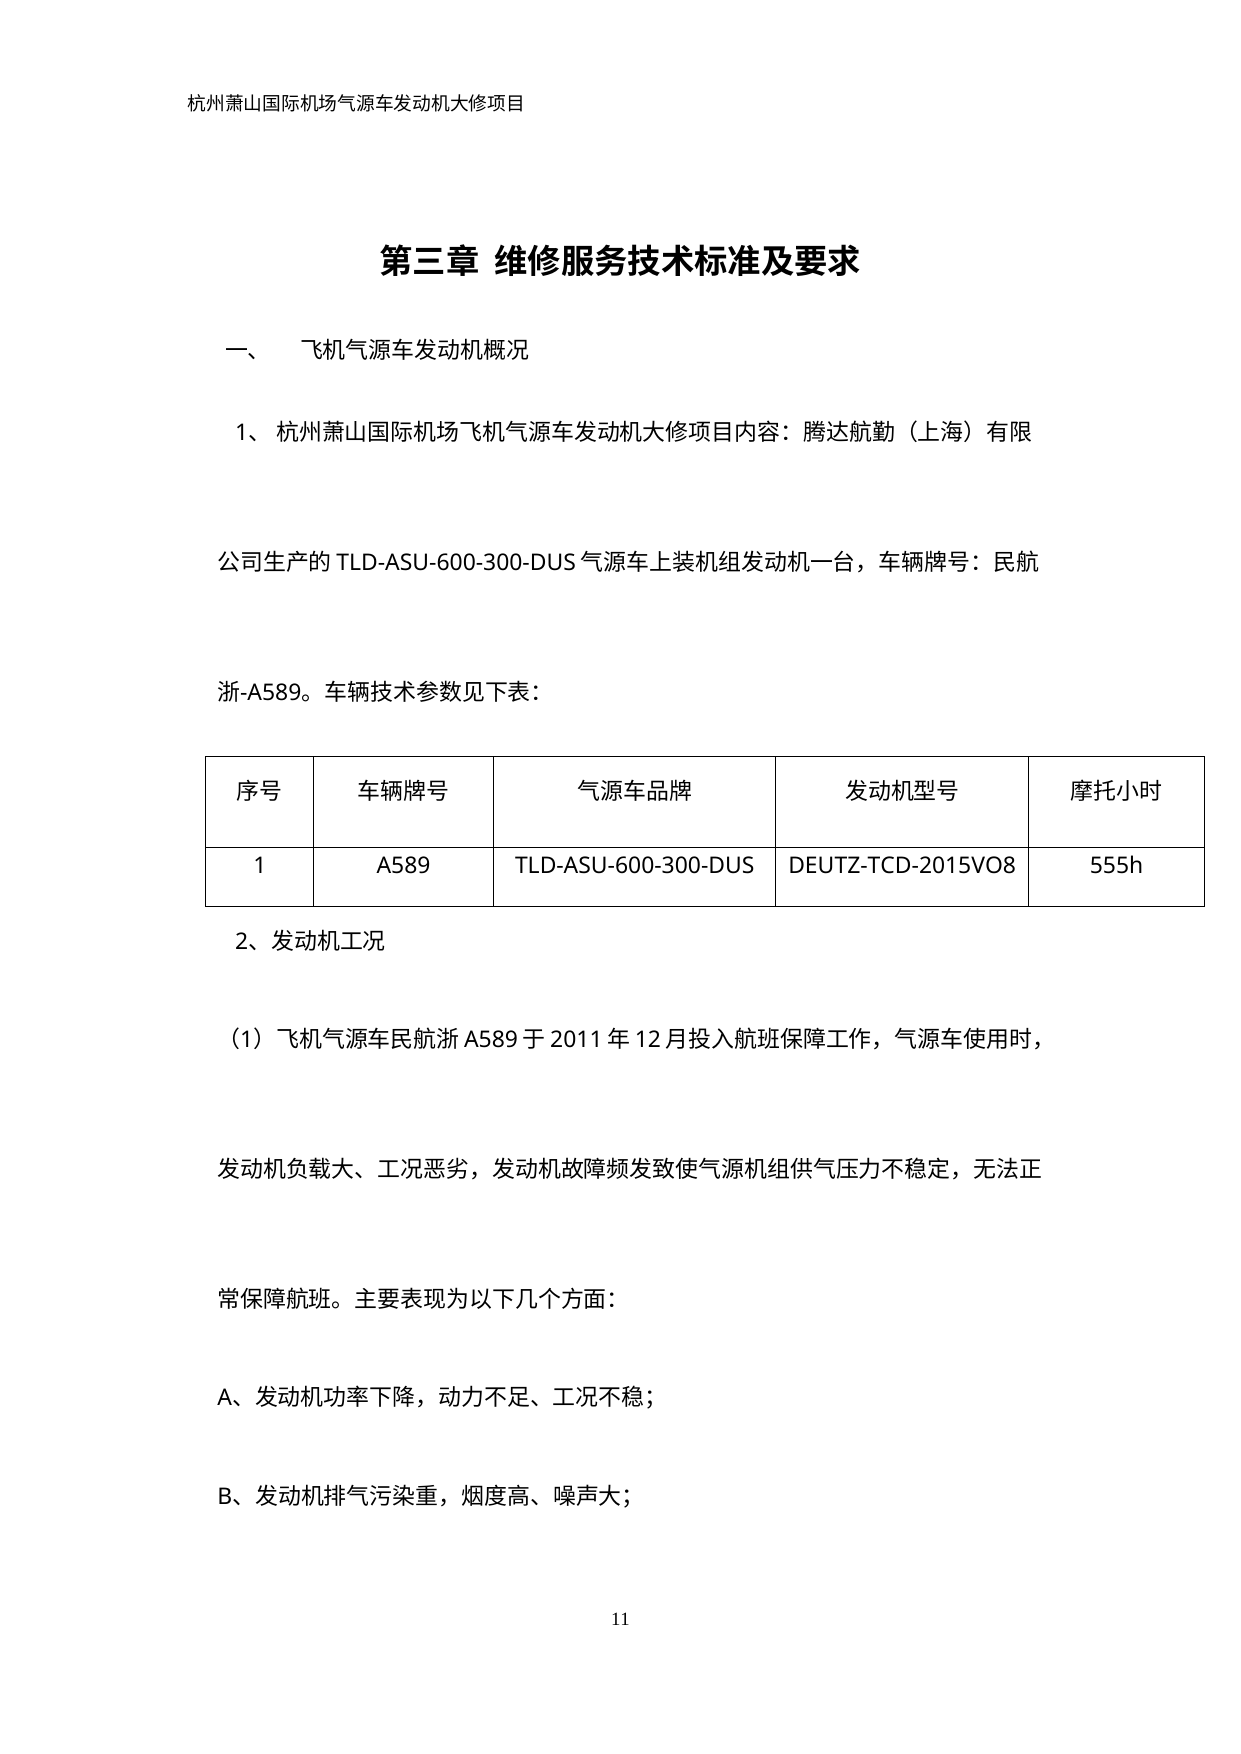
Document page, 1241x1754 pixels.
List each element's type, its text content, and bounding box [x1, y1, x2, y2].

text （1）飞机气源车民航浙A589于2011年12月投入航班保障工作，气源车使用时，发动机负载大、工况恶劣，发动机故障频发致使气源机组供气压力不稳定，无法正常保障航班。主要表现为以下几个方面： [217, 1005, 1053, 1330]
table_cell 1 [206, 848, 313, 906]
table_cell A589 [314, 848, 493, 906]
text B、发动机排气污染重，烟度高、噪声大； [217, 1462, 1053, 1527]
table_cell TLD-ASU-600-300-DUS [494, 848, 775, 906]
table_cell 555h [1029, 848, 1204, 906]
list 飞机气源车发动机概况 [225, 316, 1053, 381]
table_cell DEUTZ-TCD-2015VO8 [776, 848, 1028, 906]
table_header 摩托小时 [1029, 757, 1204, 847]
text 第三章 维修服务技术标准及要求 [187, 227, 1053, 292]
table_header 气源车品牌 [494, 757, 775, 847]
text 1、 杭州萧山国际机场飞机气源车发动机大修项目内容：腾达航勤（上海）有限公司生产的TLD-ASU-600-300-DUS气源车上装机组发动机一台，车辆牌号：民航浙-A589。车辆技术参数见下表： [217, 398, 1053, 723]
table_header 序号 [206, 757, 313, 847]
text 2、发动机工况 [217, 907, 1053, 972]
table_header 发动机型号 [776, 757, 1028, 847]
table_header 车辆牌号 [314, 757, 493, 847]
text A、发动机功率下降，动力不足、工况不稳； [217, 1363, 1053, 1428]
